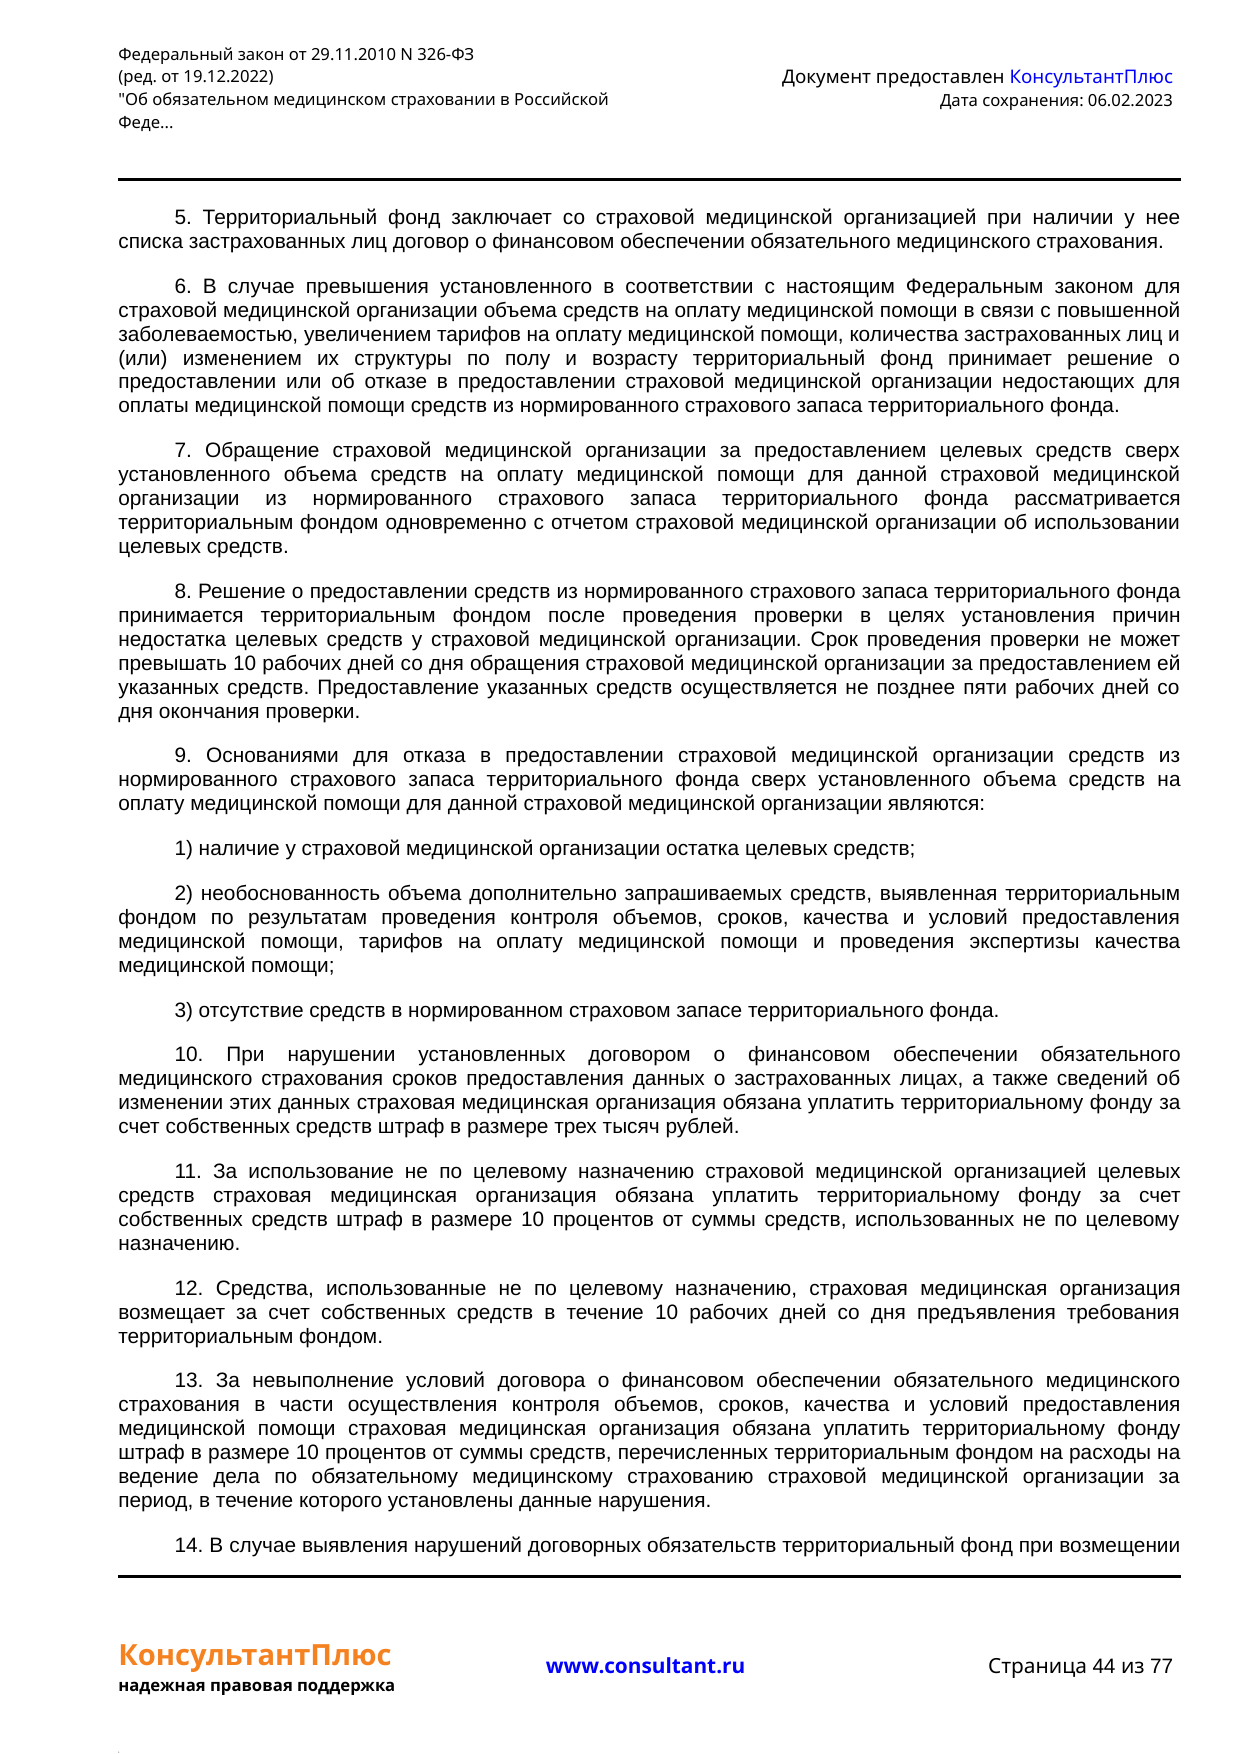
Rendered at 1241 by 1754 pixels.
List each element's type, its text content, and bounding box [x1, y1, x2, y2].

text 8. Решение о предоставлении средств из нормированного страхового запаса территориального фонда принимается территориальным фондом после проведения проверки в целях установления причин недостатка целевых средств у страховой медицинской организации. Срок проведения проверки не может превышать 10 рабочих дней со дня обращения страховой медицинской организации за предоставлением ей указанных средств. Предоставление указанных средств осуществляется не позднее пяти рабочих дней со дня окончания проверки. [118, 579, 1181, 722]
text 6. В случае превышения установленного в соответствии с настоящим Федеральным законом для страховой медицинской организации объема средств на оплату медицинской помощи в связи с повышенной заболеваемостью, увеличением тарифов на оплату медицинской помощи, количества застрахованных лиц и (или) изменением их структуры по полу и возрасту территориальный фонд принимает решение о предоставлении или об отказе в предоставлении страховой медицинской организации недостающих для оплаты медицинской помощи средств из нормированного страхового запаса территориального фонда. [118, 273, 1181, 417]
text 2) необоснованность объема дополнительно запрашиваемых средств, выявленная территориальным фондом по результатам проведения контроля объемов, сроков, качества и условий предоставления медицинской помощи, тарифов на оплату медицинской помощи и проведения экспертизы качества медицинской помощи; [118, 881, 1181, 977]
text 10. При нарушении установленных договором о финансовом обеспечении обязательного медицинского страхования сроков предоставления данных о застрахованных лицах, а также сведений об изменении этих данных страховая медицинская организация обязана уплатить территориальному фонду за счет собственных средств штраф в размере трех тысяч рублей. [118, 1042, 1181, 1138]
text 9. Основаниями для отказа в предоставлении страховой медицинской организации средств из нормированного страхового запаса территориального фонда сверх установленного объема средств на оплату медицинской помощи для данной страховой медицинской организации являются: [118, 743, 1181, 815]
text 1) наличие у страховой медицинской организации остатка целевых средств; [118, 836, 1181, 860]
text 7. Обращение страховой медицинской организации за предоставлением целевых средств сверх установленного объема средств на оплату медицинской помощи для данной страховой медицинской организации из нормированного страхового запаса территориального фонда рассматривается территориальным фондом одновременно с отчетом страховой медицинской организации об использовании целевых средств. [118, 438, 1181, 558]
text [118, 1533, 1181, 1557]
text 3) отсутствие средств в нормированном страховом запасе территориального фонда. [118, 997, 1181, 1021]
text 5. Территориальный фонд заключает со страховой медицинской организацией при наличии у нее списка застрахованных лиц договор о финансовом обеспечении обязательного медицинского страхования. [118, 205, 1181, 253]
text 11. За использование не по целевому назначению страховой медицинской организацией целевых средств страховая медицинская организация обязана уплатить территориальному фонду за счет собственных средств штраф в размере 10 процентов от суммы средств, использованных не по целевому назначению. [118, 1159, 1181, 1255]
text 12. Средства, использованные не по целевому назначению, страховая медицинская организация возмещает за счет собственных средств в течение 10 рабочих дней со дня предъявления требования территориальным фондом. [118, 1276, 1181, 1347]
text 13. За невыполнение условий договора о финансовом обеспечении обязательного медицинского страхования в части осуществления контроля объемов, сроков, качества и условий предоставления медицинской помощи страховая медицинская организация обязана уплатить территориальному фонду штраф в размере 10 процентов от суммы средств, перечисленных территориальным фондом на расходы на ведение дела по обязательному медицинскому страхованию страховой медицинской организации за период, в течение которого установлены данные нарушения. [118, 1368, 1181, 1512]
